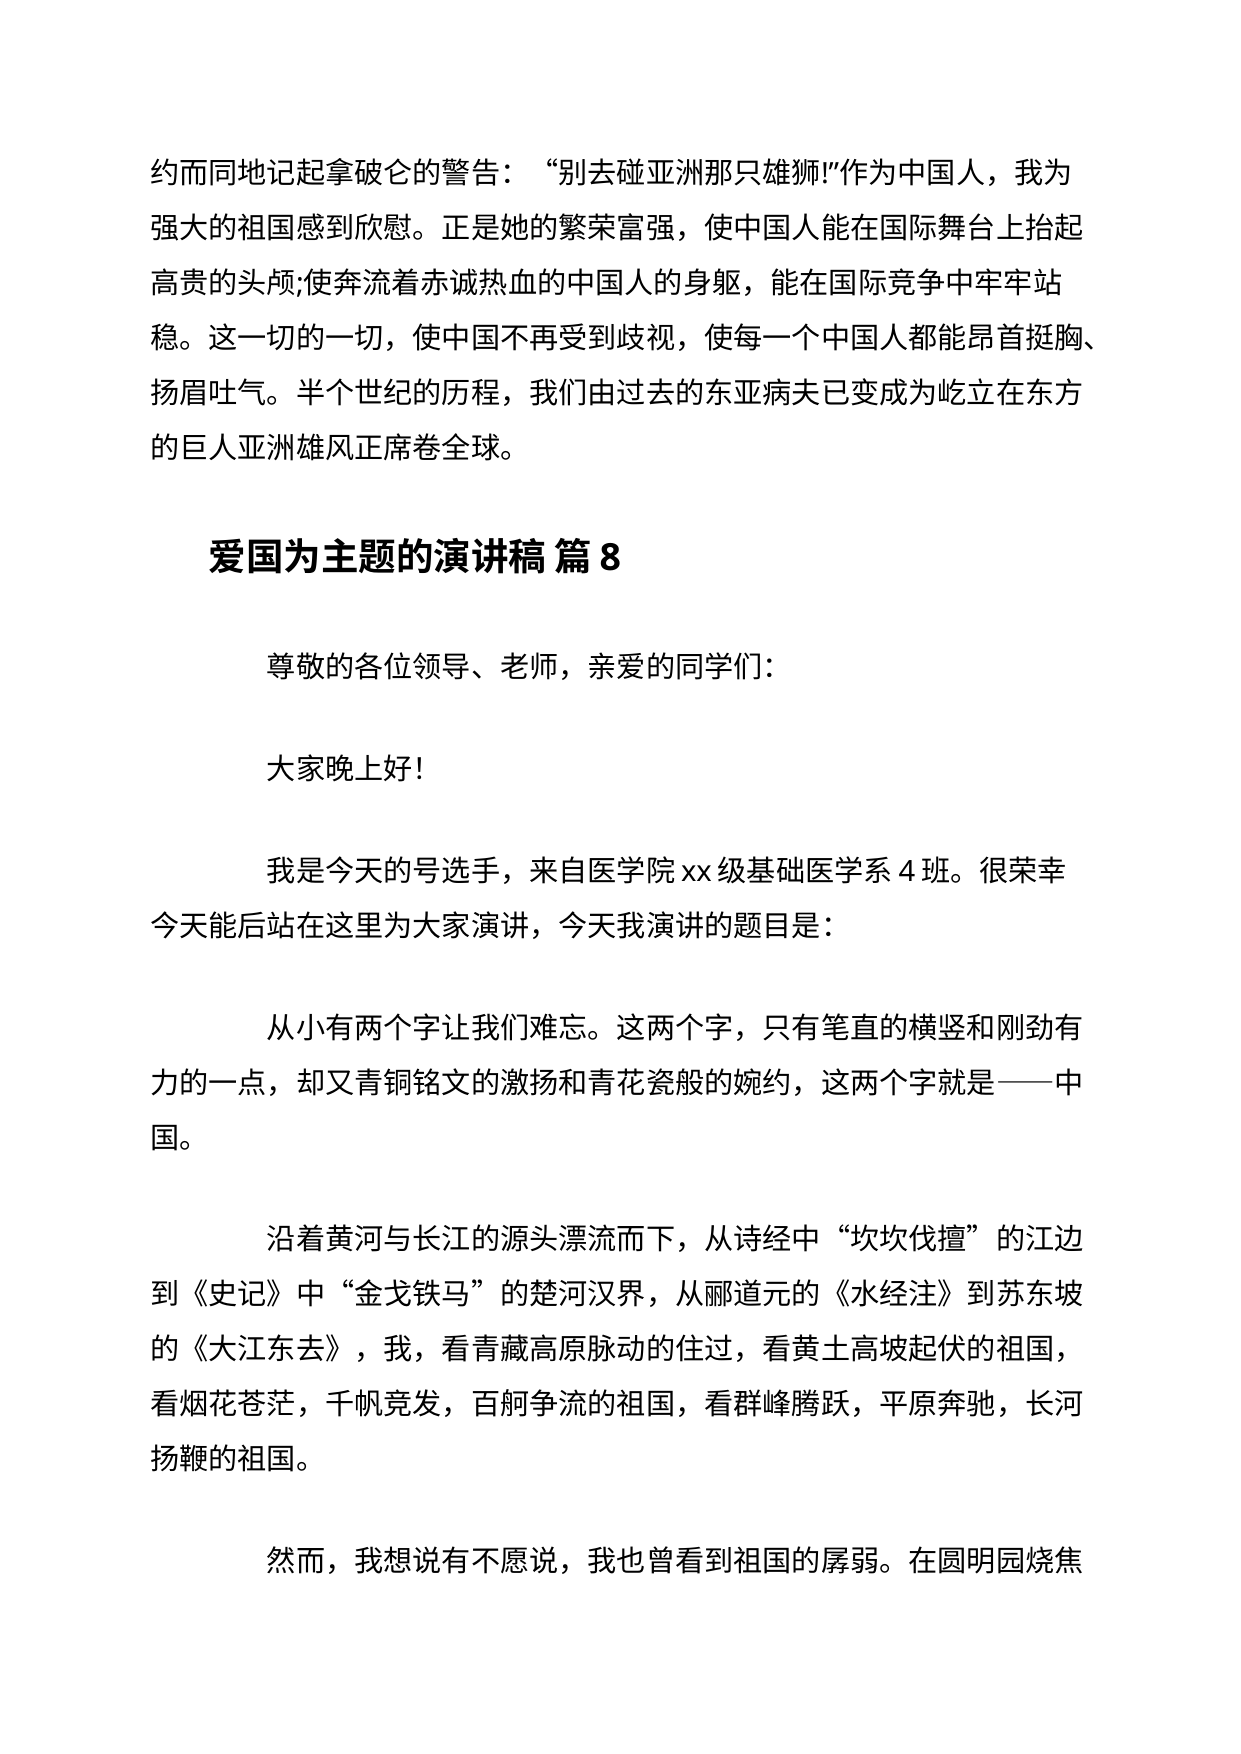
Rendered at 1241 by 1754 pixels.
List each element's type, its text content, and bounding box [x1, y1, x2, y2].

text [150, 1537, 1090, 1579]
text 从小有两个字让我们难忘。这两个字，只有笔直的横竖和刚劲有力的一点，却又青铜铭文的激扬和青花瓷般的婉约，这两个字就是——中国。 [150, 1004, 1090, 1156]
text 爱国为主题的演讲稿 篇8 [150, 526, 1090, 581]
text 大家晚上好！ [150, 746, 1090, 788]
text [150, 150, 1090, 467]
text 沿着黄河与长江的源头漂流而下，从诗经中“坎坎伐擅”的江边到《史记》中“金戈铁马”的楚河汉界，从郦道元的《水经注》到苏东坡的《大江东去》，我，看青藏高原脉动的住过，看黄土高坡起伏的祖国，看烟花苍茫，千帆竞发，百舸争流的祖国，看群峰腾跃，平原奔驰，长河扬鞭的祖国。 [150, 1216, 1090, 1478]
text 尊敬的各位领导、老师，亲爱的同学们： [150, 644, 1090, 686]
text 我是今天的号选手，来自医学院xx级基础医学系4班。很荣幸今天能后站在这里为大家演讲，今天我演讲的题目是： [150, 848, 1090, 945]
